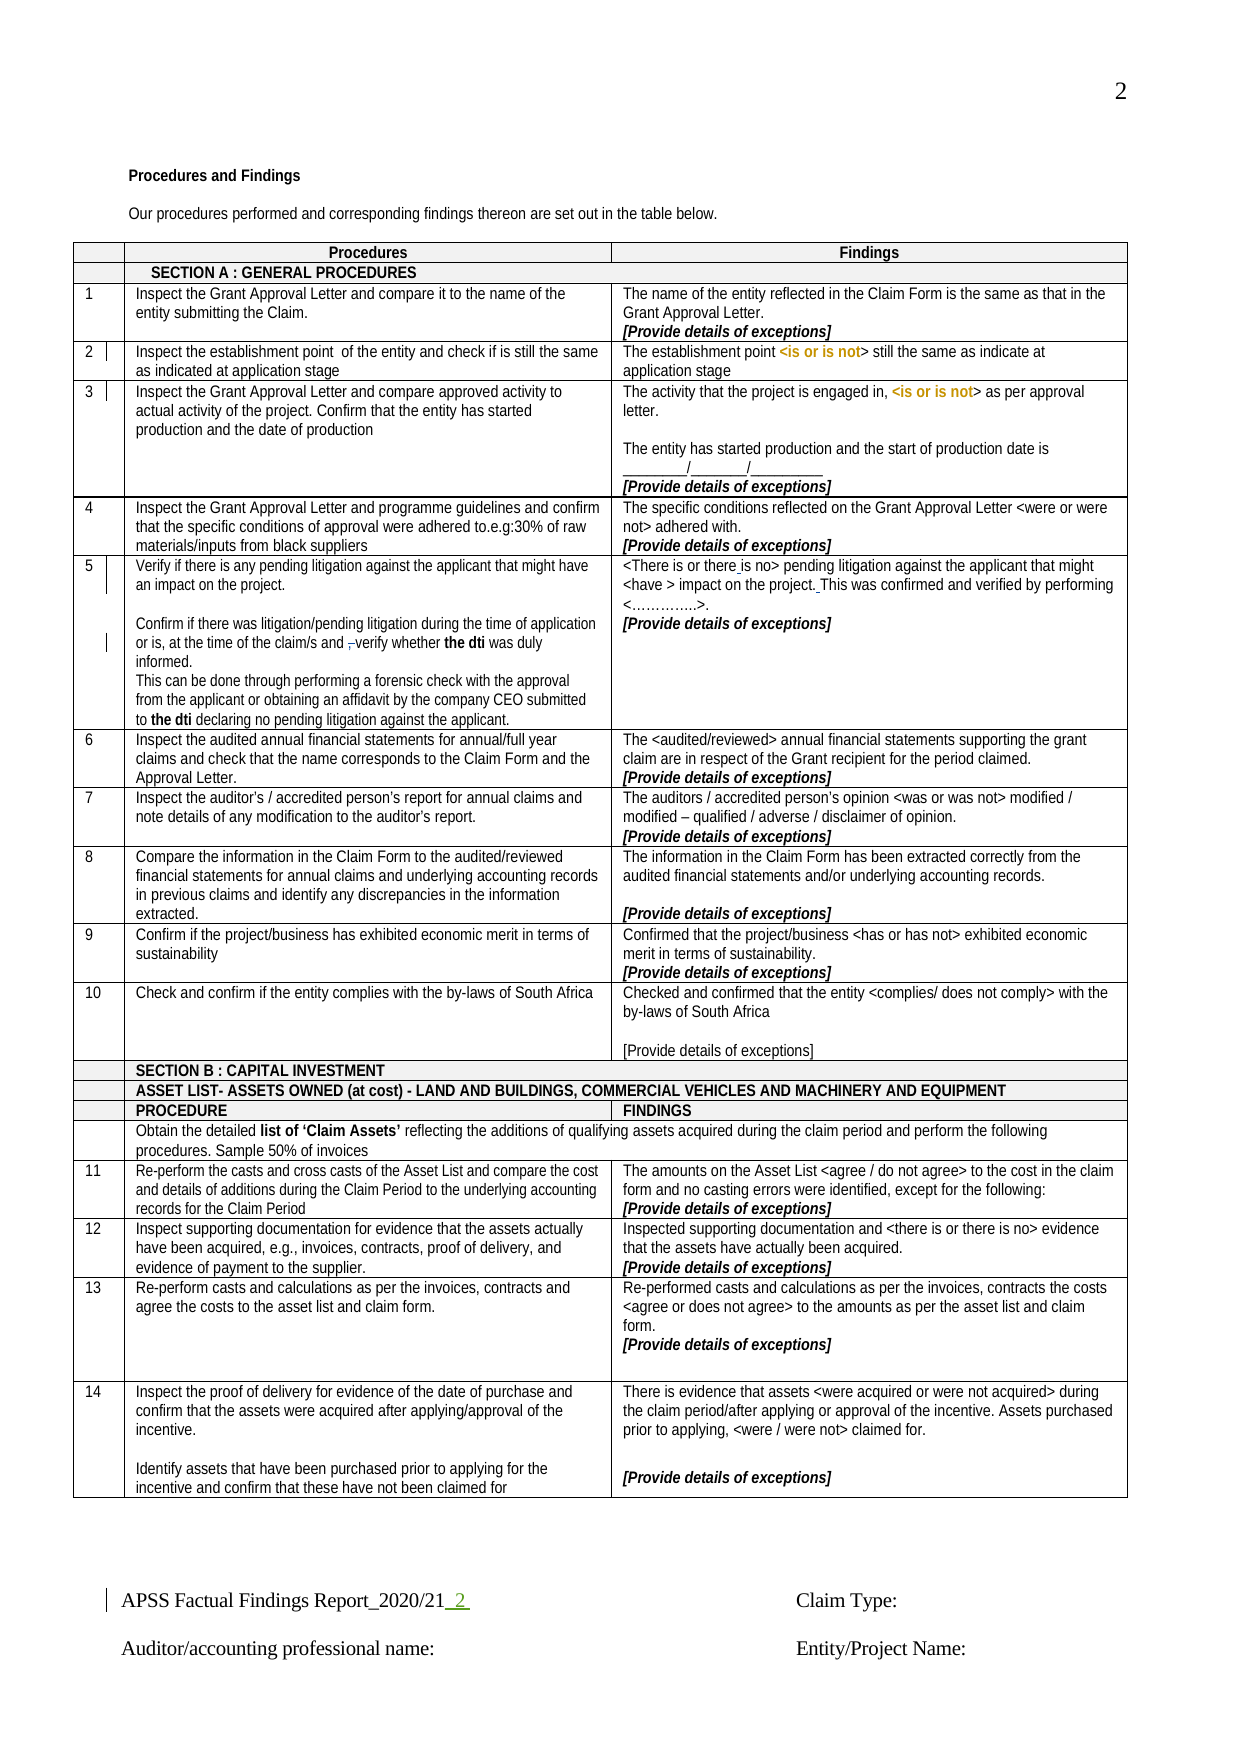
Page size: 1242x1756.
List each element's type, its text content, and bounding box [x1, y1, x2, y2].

table_cell The specific conditions reflected on the Grant Approval Letter <were or were not> adhered with. [Provide details of exceptions] [612, 498, 1127, 555]
table_cell 5 [74, 556, 124, 728]
table_cell ASSET LIST- ASSETS OWNED (at cost) - LAND AND BUILDINGS, COMMERCIAL VEHICLES AND MACHINERY AND EQUIPMENT [125, 1081, 1127, 1100]
table_header Findings [612, 243, 1127, 262]
table_cell Inspect the proof of delivery for evidence of the date of purchase and confirm that the assets were acquired after applying/approval of the incentive. Identify assets that have been purchased prior to applying for the incentive and confirm that these have not been claimed for [125, 1382, 611, 1497]
table_cell Re-perform casts and calculations as per the invoices, contracts and agree the costs to the asset list and claim form. [125, 1278, 611, 1381]
table_cell 3 [74, 381, 124, 496]
table_cell Verify if there is any pending litigation against the applicant that might have an impact on the project. Confirm if there was litigation/pending litigation during the time of application or is, at the time of the claim/s and verify whether the dti was duly informed. This can be done through performing a forensic check with the approval from the applicant or obtaining an affidavit by the company CEO submitted to the dti declaring no pending litigation against the applicant. [125, 556, 611, 728]
text Procedures and Findings [128, 165, 1127, 184]
table_cell The amounts on the Asset List <agree / do not agree> to the cost in the claim form and no casting errors were identified, except for the following: [Provide details of exceptions] [612, 1161, 1127, 1218]
table_cell [74, 1101, 124, 1120]
text Our procedures performed and corresponding findings thereon are set out in the table below. [128, 204, 1127, 223]
table_cell The information in the Claim Form has been extracted correctly from the audited financial statements and/or underlying accounting records. [Provide details of exceptions] [612, 847, 1127, 923]
table_cell Checked and confirmed that the entity <complies/ does not comply> with the by-laws of South Africa [Provide details of exceptions] [612, 983, 1127, 1059]
table_cell Inspect the Grant Approval Letter and compare it to the name of the entity submitting the Claim. [125, 284, 611, 341]
table_cell 11 [74, 1161, 124, 1218]
table_cell Inspect the establishment point of the entity and check if is still the same as indicated at application stage [125, 342, 611, 380]
table_cell 14 [74, 1382, 124, 1497]
table_cell 8 [74, 847, 124, 923]
table_header Procedures [125, 243, 611, 262]
table_cell Inspect the audited annual financial statements for annual/full year claims and check that the name corresponds to the Claim Form and the Approval Letter. [125, 730, 611, 787]
table_cell [74, 1081, 124, 1100]
table_cell [74, 263, 124, 282]
table_cell Check and confirm if the entity complies with the by-laws of South Africa [125, 983, 611, 1059]
table_cell Confirmed that the project/business <has or has not> exhibited economic merit in terms of sustainability. [Provide details of exceptions] [612, 924, 1127, 982]
table_cell There is evidence that assets <were acquired or were not acquired> during the claim period/after applying or approval of the incentive. Assets purchased prior to applying, <were / were not> claimed for. [Provide details of exceptions] [612, 1382, 1127, 1497]
table_cell SECTION B : CAPITAL INVESTMENT [125, 1061, 1127, 1080]
table_cell 7 [74, 788, 124, 846]
table_cell 1 [74, 284, 124, 341]
table_cell 6 [74, 730, 124, 787]
table_cell [74, 1121, 124, 1159]
table_cell Inspect the auditor’s / accredited person’s report for annual claims and note details of any modification to the auditor’s report. [125, 788, 611, 846]
table_cell 9 [74, 924, 124, 982]
table_cell SECTION A : GENERAL PROCEDURES [125, 263, 1127, 282]
table_cell The <audited/reviewed> annual financial statements supporting the grant claim are in respect of the Grant recipient for the period claimed. [Provide details of exceptions] [612, 730, 1127, 787]
table_cell 10 [74, 983, 124, 1059]
table_cell 2 [74, 342, 124, 380]
table_cell FINDINGS [612, 1101, 1127, 1120]
table_header [74, 243, 124, 262]
table_cell Compare the information in the Claim Form to the audited/reviewed financial statements for annual claims and underlying accounting records in previous claims and identify any discrepancies in the information extracted. [125, 847, 611, 923]
table_cell The auditors / accredited person’s opinion <was or was not> modified / modified – qualified / adverse / disclaimer of opinion. [Provide details of exceptions] [612, 788, 1127, 846]
table_cell Inspect the Grant Approval Letter and compare approved activity to actual activity of the project. Confirm that the entity has started production and the date of production [125, 381, 611, 496]
table_cell 13 [74, 1278, 124, 1381]
table_cell <There is or thereis no> pending litigation against the applicant that might <have > impact on the project.This was confirmed and verified by performing <…………..>. [Provide details of exceptions] [612, 556, 1127, 728]
table_cell Inspect the Grant Approval Letter and programme guidelines and confirm that the specific conditions of approval were adhered to.e.g:30% of raw materials/inputs from black suppliers [125, 498, 611, 555]
table_cell PROCEDURE [125, 1101, 611, 1120]
table_cell Inspected supporting documentation and <there is or there is no> evidence that the assets have actually been acquired. [Provide details of exceptions] [612, 1219, 1127, 1277]
table_cell Obtain the detailed list of ‘Claim Assets’ reflecting the additions of qualifying assets acquired during the claim period and perform the following procedures. Sample 50% of invoices [125, 1121, 1127, 1159]
table_cell The activity that the project is engaged in, <is or is not> as per approval letter. The entity has started production and the start of production date is ________/_______/_________ [Provide details of exceptions] [612, 381, 1127, 496]
table_cell Re-perform the casts and cross casts of the Asset List and compare the cost and details of additions during the Claim Period to the underlying accounting records for the Claim Period [125, 1161, 611, 1218]
table_cell [74, 1061, 124, 1080]
table_cell The establishment point <is or is not> still the same as indicate at application stage [612, 342, 1127, 380]
table_cell The name of the entity reflected in the Claim Form is the same as that in the Grant Approval Letter. [Provide details of exceptions] [612, 284, 1127, 341]
table_cell Re-performed casts and calculations as per the invoices, contracts the costs <agree or does not agree> to the amounts as per the asset list and claim form. [Provide details of exceptions] [612, 1278, 1127, 1381]
table_cell 4 [74, 498, 124, 555]
table_cell 12 [74, 1219, 124, 1277]
table_cell Inspect supporting documentation for evidence that the assets actually have been acquired, e.g., invoices, contracts, proof of delivery, and evidence of payment to the supplier. [125, 1219, 611, 1277]
table_cell Confirm if the project/business has exhibited economic merit in terms of sustainability [125, 924, 611, 982]
